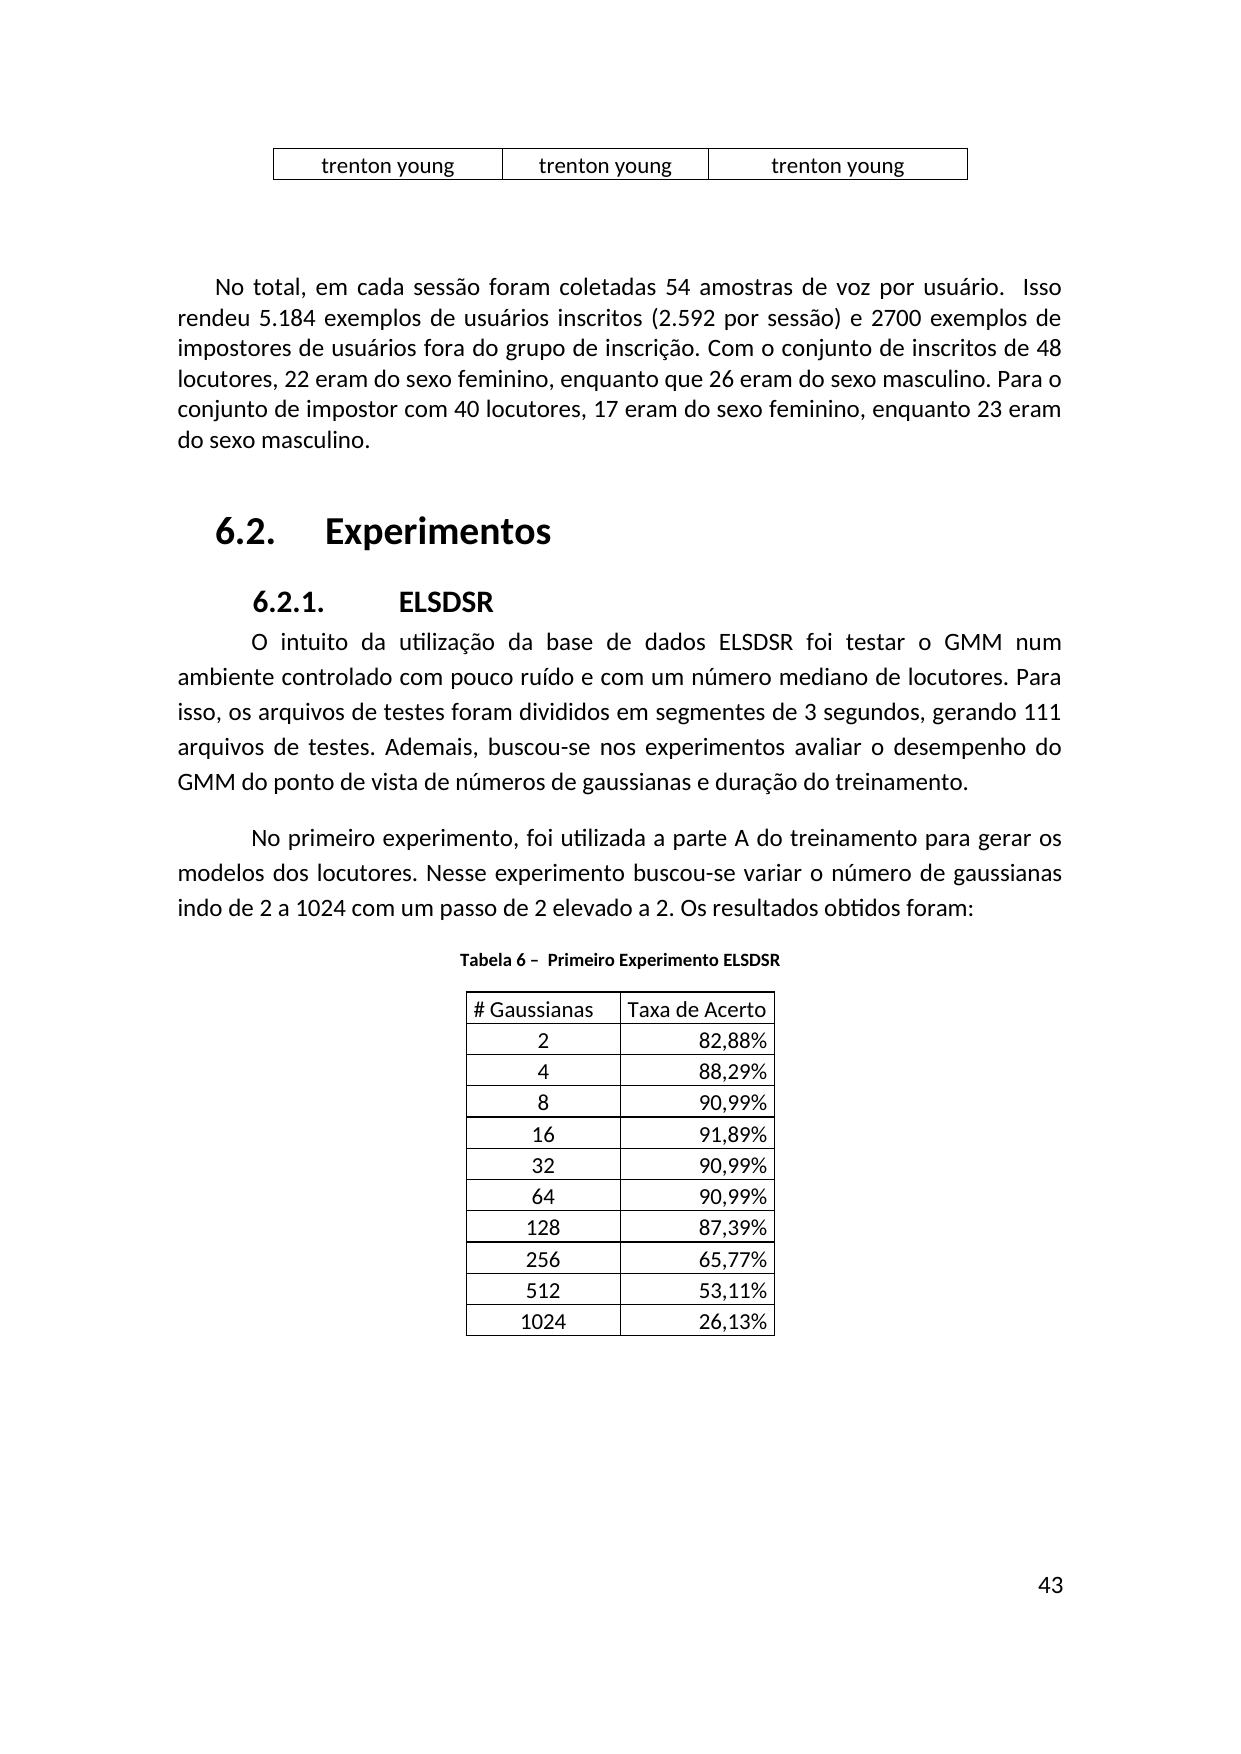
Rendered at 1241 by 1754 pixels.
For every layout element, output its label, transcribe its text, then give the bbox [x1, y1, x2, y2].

table_cell trenton young [503, 149, 708, 179]
subtitle Experimentos [215, 506, 1063, 554]
table_cell 8 [467, 1086, 620, 1116]
table_cell 87,39% [621, 1211, 774, 1241]
table_header Taxa de Acerto [621, 993, 774, 1023]
table_cell 1024 [467, 1305, 620, 1335]
table_cell 256 [467, 1243, 620, 1273]
table_cell 64 [467, 1180, 620, 1210]
text No total, em cada sessão foram coletadas 54 amostras de voz por usuário. Isso rendeu 5.184 exemplos de usuários inscritos (2.592 por sessão) e 2700 exemplos de impostores de usuários fora do grupo de inscrição. Com o conjunto de inscritos de 48 locutores, 22 eram do sexo feminino, enquanto que 26 eram do sexo masculino. Para o conjunto de impostor com 40 locutores, 17 eram do sexo feminino, enquanto 23 eram do sexo masculino. [177, 271, 1063, 454]
subtitle ELSDSR [252, 582, 1063, 620]
table_cell 16 [467, 1118, 620, 1148]
table_cell 128 [467, 1211, 620, 1241]
table_cell 90,99% [621, 1086, 774, 1116]
table_cell 53,11% [621, 1274, 774, 1304]
table_cell 2 [467, 1024, 620, 1054]
table_cell 91,89% [621, 1118, 774, 1148]
table_cell 90,99% [621, 1149, 774, 1179]
table_header # Gaussianas [467, 993, 620, 1023]
table_cell trenton young [709, 149, 967, 179]
text No primeiro experimento, foi utilizada a parte A do treinamento para gerar os modelos dos locutores. Nesse experimento buscou-se variar o número de gaussianas indo de 2 a 1024 com um passo de 2 elevado a 2. Os resultados obtidos foram: [177, 822, 1063, 922]
table_cell 82,88% [621, 1024, 774, 1054]
table_cell 32 [467, 1149, 620, 1179]
table_cell 88,29% [621, 1055, 774, 1085]
table_cell trenton young [274, 149, 502, 179]
table_cell 90,99% [621, 1180, 774, 1210]
table_cell 4 [467, 1055, 620, 1085]
table_cell 26,13% [621, 1305, 774, 1335]
text O intuito da utilização da base de dados ELSDSR foi testar o GMM num ambiente controlado com pouco ruído e com um número mediano de locutores. Para isso, os arquivos de testes foram divididos em segmentes de 3 segundos, gerando 111 arquivos de testes. Ademais, buscou-se nos experimentos avaliar o desempenho do GMM do ponto de vista de números de gaussianas e duração do treinamento. [177, 626, 1063, 797]
table_cell 65,77% [621, 1243, 774, 1273]
text Tabela 6 – Primeiro Experimento ELSDSR [177, 948, 1063, 971]
table_cell 512 [467, 1274, 620, 1304]
